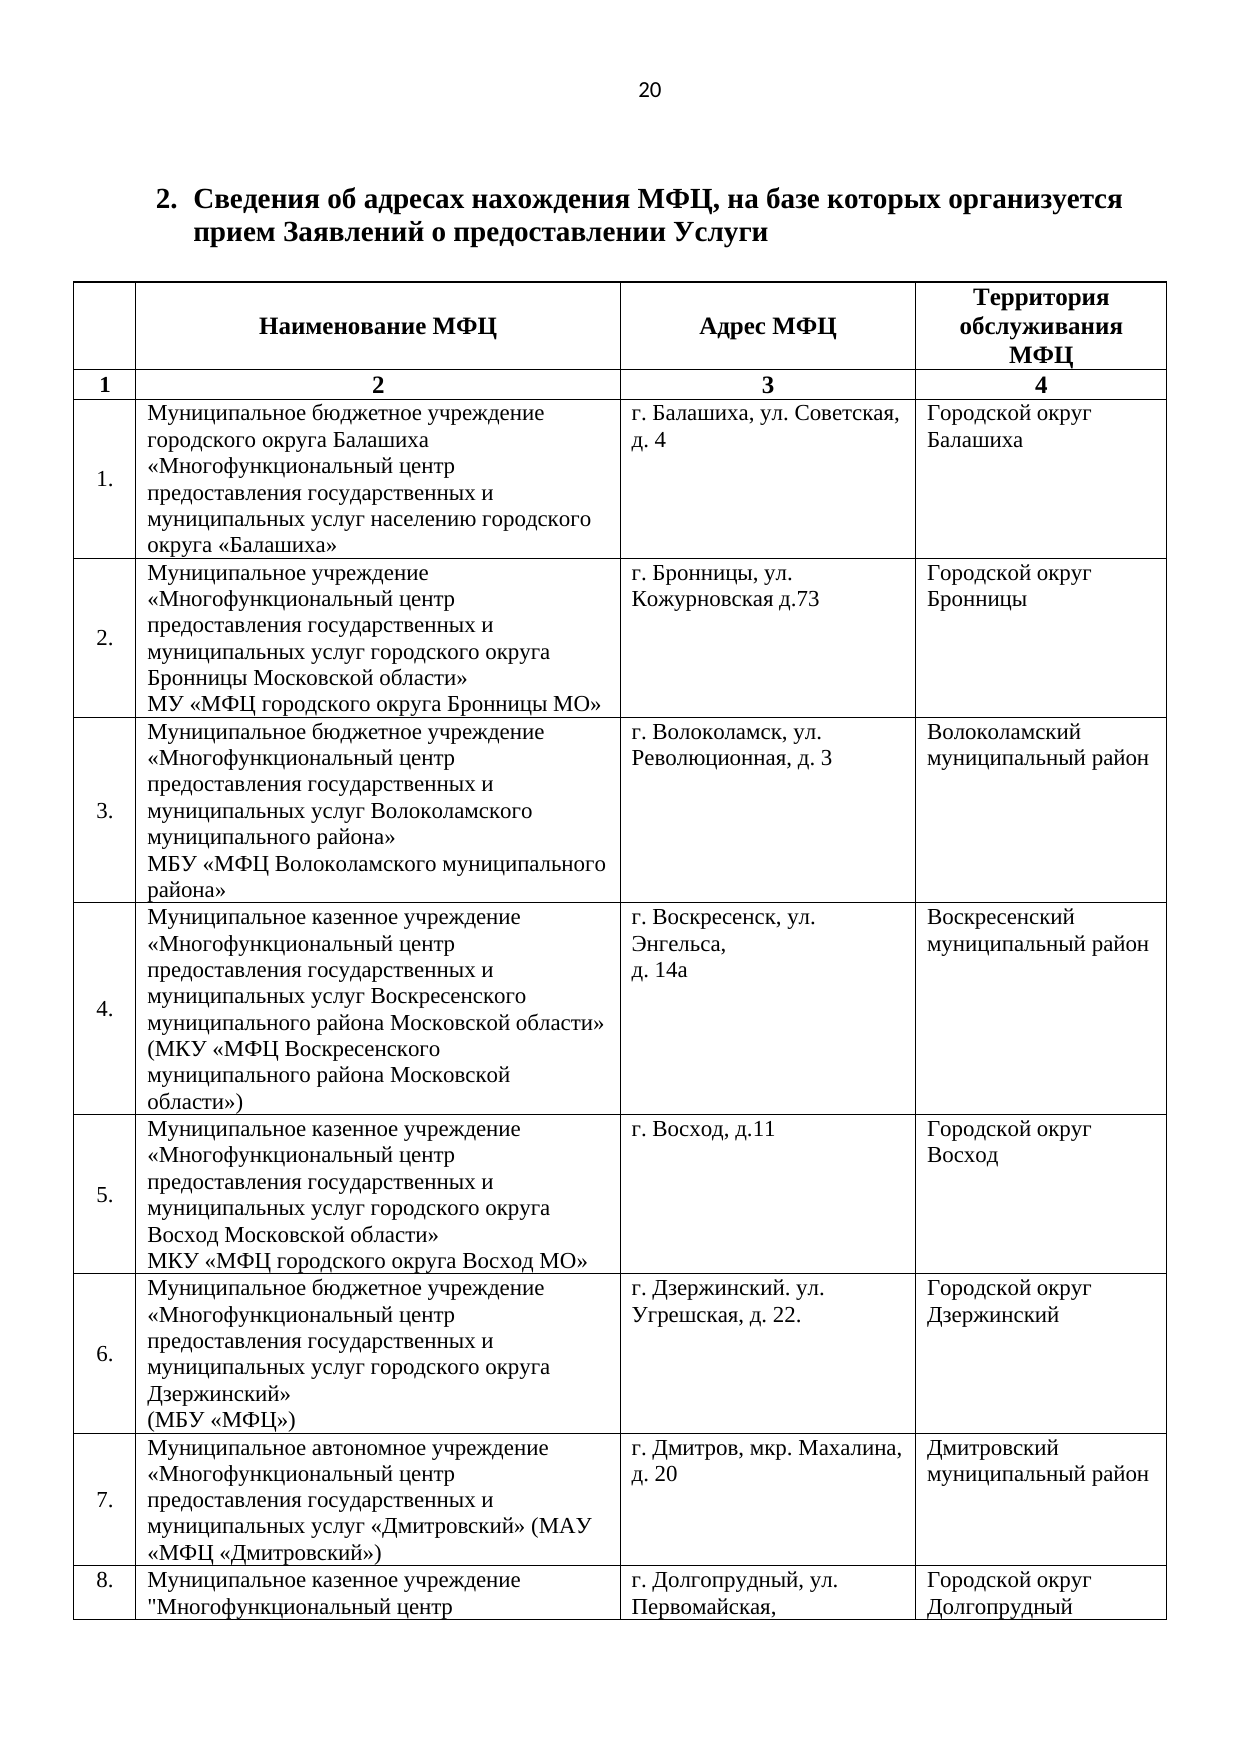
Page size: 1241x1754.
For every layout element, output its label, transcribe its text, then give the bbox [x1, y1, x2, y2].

table_cell 3. [74, 718, 135, 902]
table_cell Муниципальное казенное учреждение «Многофункциональный центр предоставления государственных и муниципальных услуг Воскресенского муниципального района Московской области» (МКУ «МФЦ Воскресенского муниципального района Московской области») [136, 903, 620, 1114]
table_cell Муниципальное автономное учреждение «Многофункциональный центр предоставления государственных и муниципальных услуг «Дмитровский» (МАУ «МФЦ «Дмитровский») [136, 1434, 620, 1565]
table_cell 5. [74, 1115, 135, 1273]
table_cell 8. [74, 1566, 135, 1619]
table_cell 6. [74, 1274, 135, 1432]
table_cell г. Долгопрудный, ул. Первомайская, д. 11 [776, 1566, 915, 1619]
table_cell Городской округ Дзержинский [916, 1274, 1166, 1432]
table_cell г. Волоколамск, ул. Революционная, д. 3 [621, 718, 915, 902]
table_cell г. Воскресенск, ул. Энгельса, д. 14а [621, 903, 915, 1114]
table_cell Муниципальное казенное учреждение «Многофункциональный центр предоставления государственных и муниципальных услуг городского округа Восход Московской области» МКУ «МФЦ городского округа Восход МО» [439, 1115, 620, 1273]
table_header Адрес МФЦ [621, 283, 915, 369]
table_cell 7. [74, 1434, 135, 1565]
table_cell 1 [74, 370, 135, 398]
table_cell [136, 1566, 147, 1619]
table_header Наименование МФЦ [136, 283, 620, 369]
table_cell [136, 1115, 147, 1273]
table_cell 2. [74, 559, 135, 717]
table_cell г. Восход, д.11 [621, 1115, 915, 1273]
table_cell Волоколамский муниципальный район [916, 718, 1166, 902]
table_cell Воскресенский муниципальный район [916, 903, 1166, 1114]
table_cell Муниципальное учреждение «Многофункциональный центр предоставления государственных и муниципальных услуг городского округа Бронницы Московской области» МУ «МФЦ городского округа Бронницы МО» [429, 559, 620, 717]
table_cell Городской округ Долгопрудный [1073, 1566, 1166, 1619]
table_cell Городской округ Восход [916, 1115, 1166, 1273]
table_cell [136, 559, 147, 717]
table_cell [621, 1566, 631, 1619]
table_cell г. Балашиха, ул. Советская, д. 4 [621, 400, 915, 558]
table_cell 3 [621, 370, 915, 398]
table_cell Городской округ Балашиха [916, 400, 1166, 558]
table_header Территория обслуживания МФЦ [916, 283, 1166, 369]
table_cell Муниципальное бюджетное учреждение «Многофункциональный центр предоставления государственных и муниципальных услуг Волоколамского муниципального района» МБУ «МФЦ Волоколамского муниципального района» [136, 718, 620, 902]
table_cell Муниципальное бюджетное учреждение «Многофункциональный центр предоставления государственных и муниципальных услуг городского округа Дзержинский» (МБУ «МФЦ») [136, 1274, 620, 1432]
table_cell 1. [74, 400, 135, 558]
table_cell 2 [136, 370, 620, 398]
list Сведения об адресах нахождения МФЦ, на базе которых организуется прием Заявлений о предоставлении Услуги [156, 181, 1181, 248]
table_cell г. Дзержинский. ул. Угрешская, д. 22. [621, 1274, 915, 1432]
table_cell Дмитровский муниципальный район [916, 1434, 1166, 1565]
table_cell Муниципальное бюджетное учреждение городского округа Балашиха «Многофункциональный центр предоставления государственных и муниципальных услуг населению городского округа «Балашиха» [136, 400, 620, 558]
table_cell 4. [74, 903, 135, 1114]
table_header [74, 283, 135, 369]
table_cell г. Дмитров, мкр. Махалина, д. 20 [621, 1434, 915, 1565]
table_cell г. Бронницы, ул. Кожурновская д.73 [621, 559, 915, 717]
table_cell Городской округ Бронницы [916, 559, 1166, 717]
table_cell 4 [916, 370, 1166, 398]
